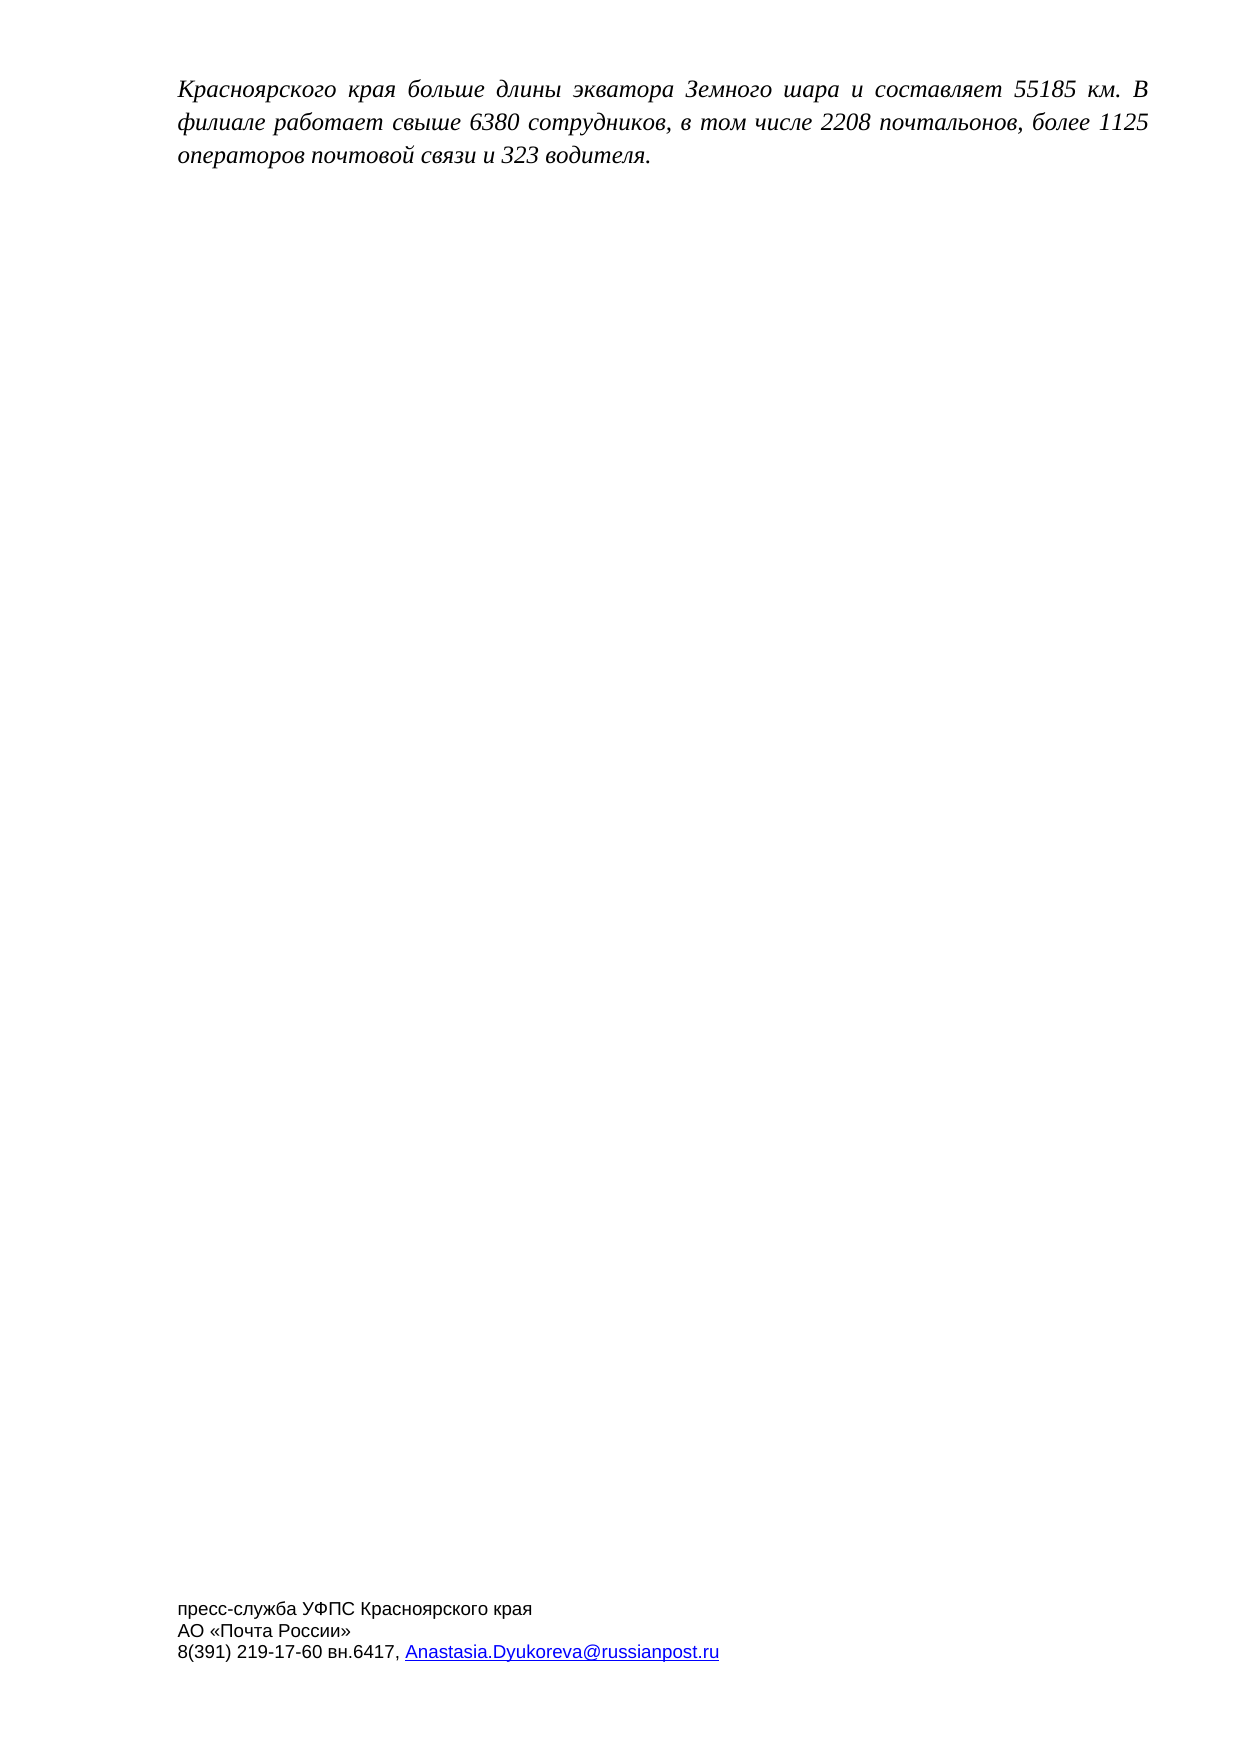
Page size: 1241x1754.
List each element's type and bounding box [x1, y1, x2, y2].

text [177, 74, 1152, 169]
